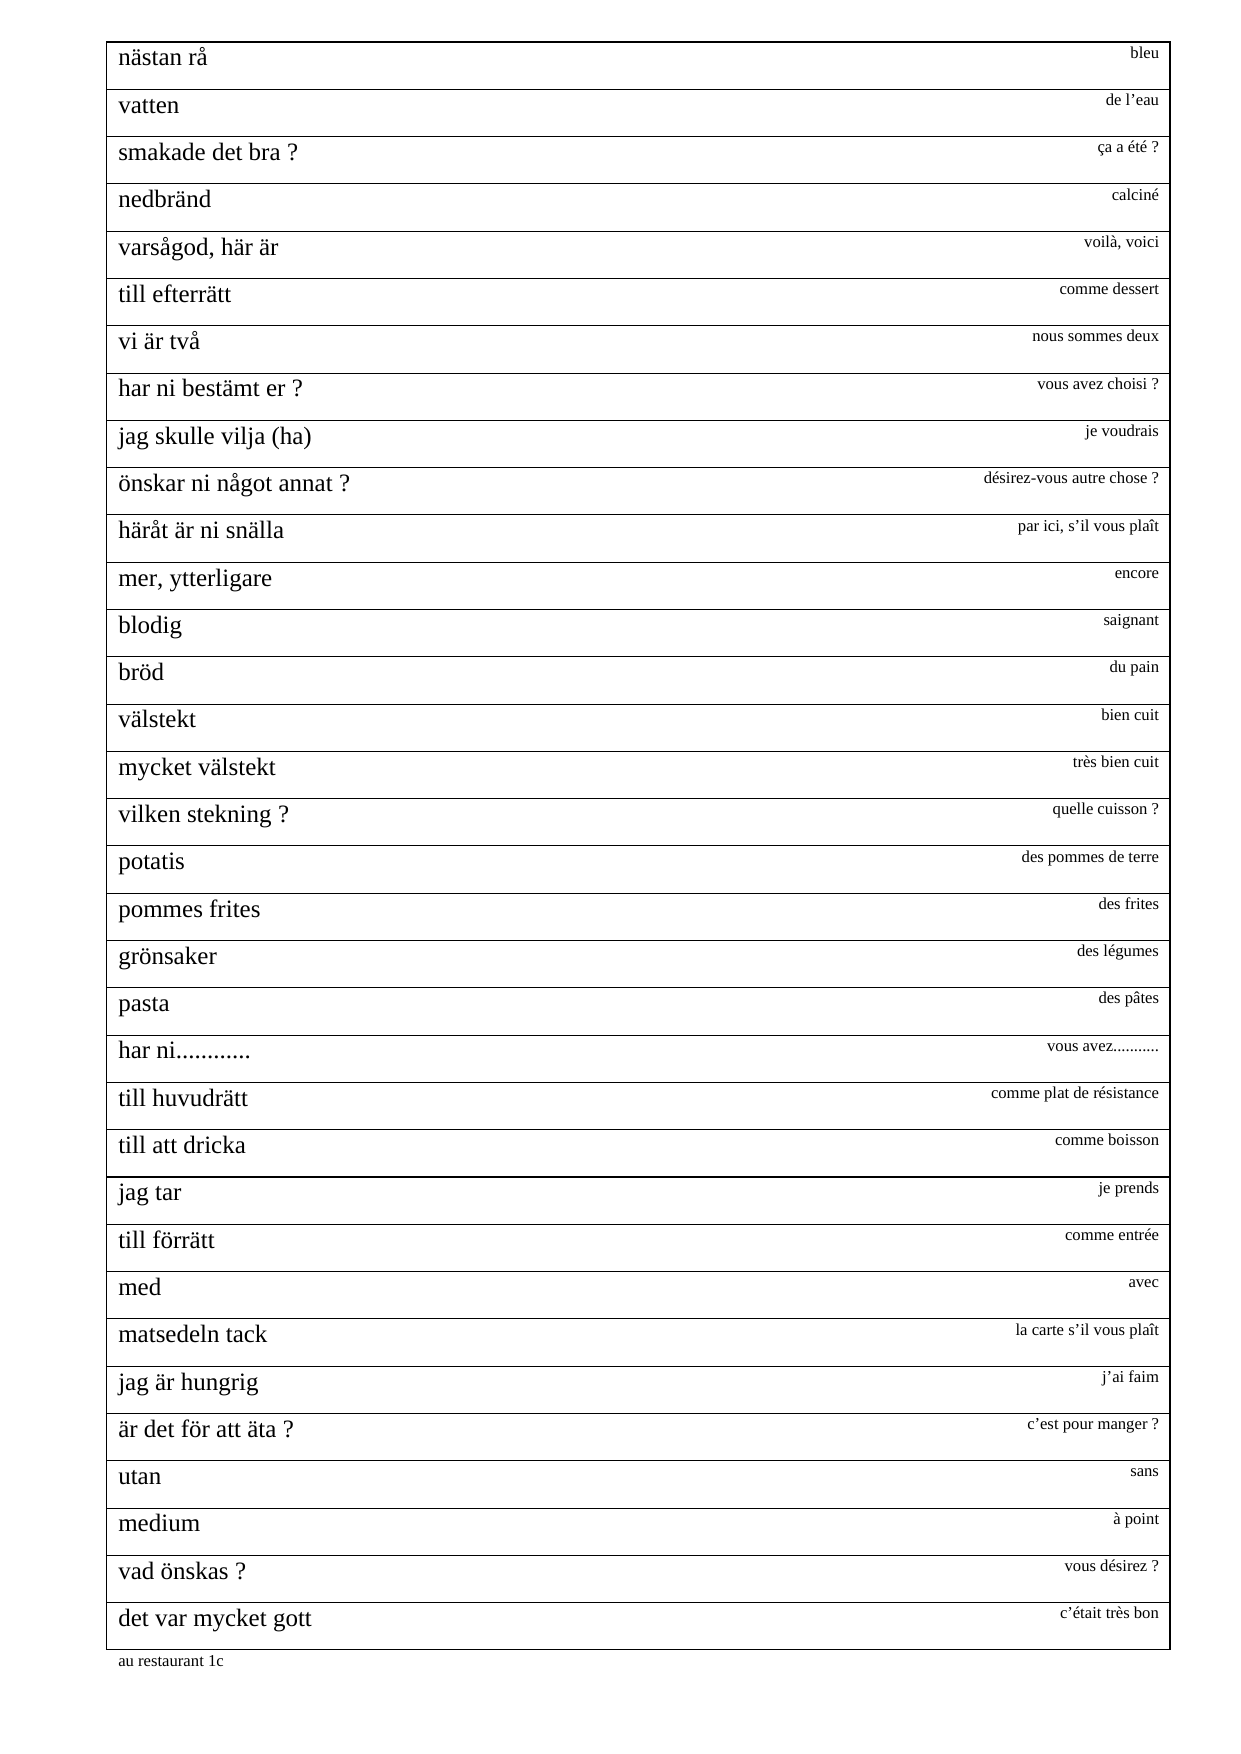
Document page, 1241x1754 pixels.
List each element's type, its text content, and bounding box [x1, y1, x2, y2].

table_cell comme entrée [639, 1225, 1169, 1271]
table_cell avec [639, 1272, 1169, 1318]
table_cell la carte s’il vous plaît [639, 1319, 1169, 1366]
table_cell par ici, s’il vous plaît [639, 515, 1169, 562]
table_cell pommes frites [107, 894, 638, 940]
table_header nästan rå [107, 43, 638, 89]
table_cell saignant [639, 610, 1169, 656]
table_cell comme boisson [639, 1130, 1169, 1176]
table_cell de l’eau [639, 90, 1169, 136]
table_cell des pâtes [639, 988, 1169, 1034]
table_cell désirez-vous autre chose ? [639, 468, 1169, 514]
table_cell calciné [639, 184, 1169, 231]
table_cell quelle cuisson ? [639, 799, 1169, 845]
table_header bleu [639, 43, 1169, 89]
table_cell matsedeln tack [107, 1319, 638, 1366]
table_cell c’était très bon [639, 1603, 1169, 1649]
table_cell nous sommes deux [639, 326, 1169, 372]
table_cell comme dessert [639, 279, 1169, 325]
table_cell medium [107, 1509, 638, 1555]
table_cell encore [639, 563, 1169, 609]
table_cell vilken stekning ? [107, 799, 638, 845]
table_cell blodig [107, 610, 638, 656]
table_cell till efterrätt [107, 279, 638, 325]
table_cell pasta [107, 988, 638, 1034]
table_cell har ni bestämt er ? [107, 374, 638, 420]
table_cell önskar ni något annat ? [107, 468, 638, 514]
table_cell comme plat de résistance [639, 1083, 1169, 1129]
table_cell vi är två [107, 326, 638, 372]
table_cell vatten [107, 90, 638, 136]
table_cell smakade det bra ? [107, 137, 638, 183]
table_cell det var mycket gott [107, 1603, 638, 1649]
table_cell till förrätt [107, 1225, 638, 1271]
table_cell jag skulle vilja (ha) [107, 421, 638, 467]
text au restaurant 1c [118, 1650, 1199, 1669]
table_cell vous avez choisi ? [639, 374, 1169, 420]
table_cell välstekt [107, 705, 638, 751]
table_cell till att dricka [107, 1130, 638, 1176]
table_cell mer, ytterligare [107, 563, 638, 609]
table_cell je prends [639, 1178, 1169, 1224]
table_cell des légumes [639, 941, 1169, 987]
table_cell bröd [107, 657, 638, 703]
table_cell potatis [107, 846, 638, 893]
table_cell voilà, voici [639, 232, 1169, 278]
table_cell à point [639, 1509, 1169, 1555]
table_cell är det för att äta ? [107, 1414, 638, 1460]
table_cell utan [107, 1461, 638, 1507]
table_cell ça a été ? [639, 137, 1169, 183]
table_cell jag tar [107, 1178, 638, 1224]
table_cell vous désirez ? [639, 1556, 1169, 1602]
table_cell bien cuit [639, 705, 1169, 751]
table_cell très bien cuit [639, 752, 1169, 798]
table_cell du pain [639, 657, 1169, 703]
table_cell häråt är ni snälla [107, 515, 638, 562]
table_cell varsågod, här är [107, 232, 638, 278]
table_cell jag är hungrig [107, 1367, 638, 1413]
table_cell vad önskas ? [107, 1556, 638, 1602]
table_cell j’ai faim [639, 1367, 1169, 1413]
table_cell sans [639, 1461, 1169, 1507]
table_cell mycket välstekt [107, 752, 638, 798]
table_cell vous avez........... [639, 1036, 1169, 1082]
table_cell des pommes de terre [639, 846, 1169, 893]
table_cell med [107, 1272, 638, 1318]
table_cell nedbränd [107, 184, 638, 231]
table_cell till huvudrätt [107, 1083, 638, 1129]
table_cell je voudrais [639, 421, 1169, 467]
table_cell c’est pour manger ? [639, 1414, 1169, 1460]
table_cell grönsaker [107, 941, 638, 987]
table_cell har ni............ [107, 1036, 638, 1082]
table_cell des frites [639, 894, 1169, 940]
